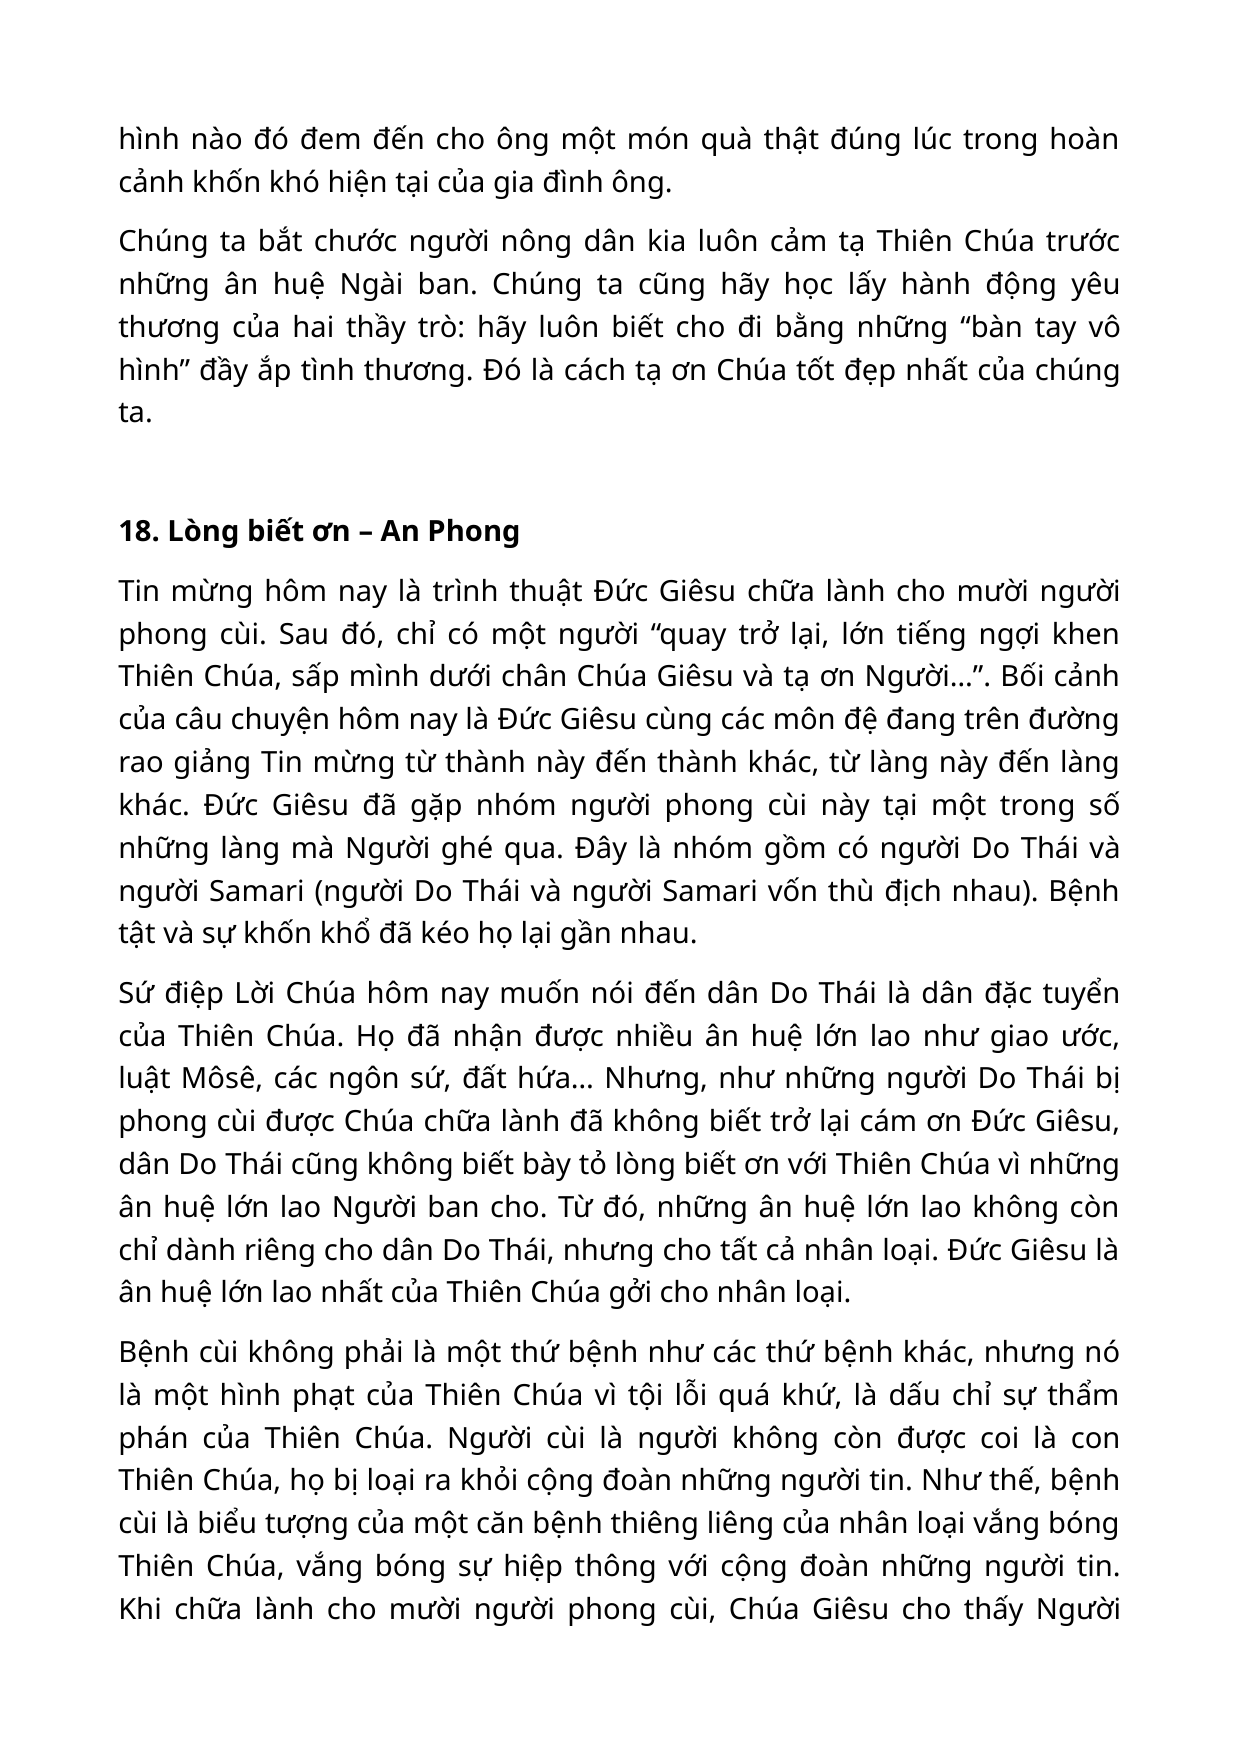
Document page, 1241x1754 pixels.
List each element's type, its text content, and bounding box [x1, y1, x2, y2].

text Sứ điệp Lời Chúa hôm nay muốn nói đến dân Do Thái là dân đặc tuyển của Thiên Chúa. Họ đã nhận được nhiều ân huệ lớn lao như giao ước, luật Môsê, các ngôn sứ, đất hứa… Nhưng, như những người Do Thái bị phong cùi được Chúa chữa lành đã không biết trở lại cám ơn Đức Giêsu, dân Do Thái cũng không biết bày tỏ lòng biết ơn với Thiên Chúa vì những ân huệ lớn lao Người ban cho. Từ đó, những ân huệ lớn lao không còn chỉ dành riêng cho dân Do Thái, nhưng cho tất cả nhân loại. Đức Giêsu là ân huệ lớn lao nhất của Thiên Chúa gởi cho nhân loại. [118, 972, 1122, 1311]
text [118, 118, 1122, 201]
text Tin mừng hôm nay là trình thuật Đức Giêsu chữa lành cho mười người phong cùi. Sau đó, chỉ có một người “quay trở lại, lớn tiếng ngợi khen Thiên Chúa, sấp mình dưới chân Chúa Giêsu và tạ ơn Người…”. Bối cảnh của câu chuyện hôm nay là Đức Giêsu cùng các môn đệ đang trên đường rao giảng Tin mừng từ thành này đến thành khác, từ làng này đến làng khác. Đức Giêsu đã gặp nhóm người phong cùi này tại một trong số những làng mà Người ghé qua. Đây là nhóm gồm có người Do Thái và người Samari (người Do Thái và người Samari vốn thù địch nhau). Bệnh tật và sự khốn khổ đã kéo họ lại gần nhau. [118, 570, 1122, 952]
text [118, 1331, 1122, 1628]
text 18. Lòng biết ơn – An Phong [118, 511, 1122, 550]
text Chúng ta bắt chước người nông dân kia luôn cảm tạ Thiên Chúa trước những ân huệ Ngài ban. Chúng ta cũng hãy học lấy hành động yêu thương của hai thầy trò: hãy luôn biết cho đi bằng những “bàn tay vô hình” đầy ắp tình thương. Đó là cách tạ ơn Chúa tốt đẹp nhất của chúng ta. [118, 220, 1122, 431]
